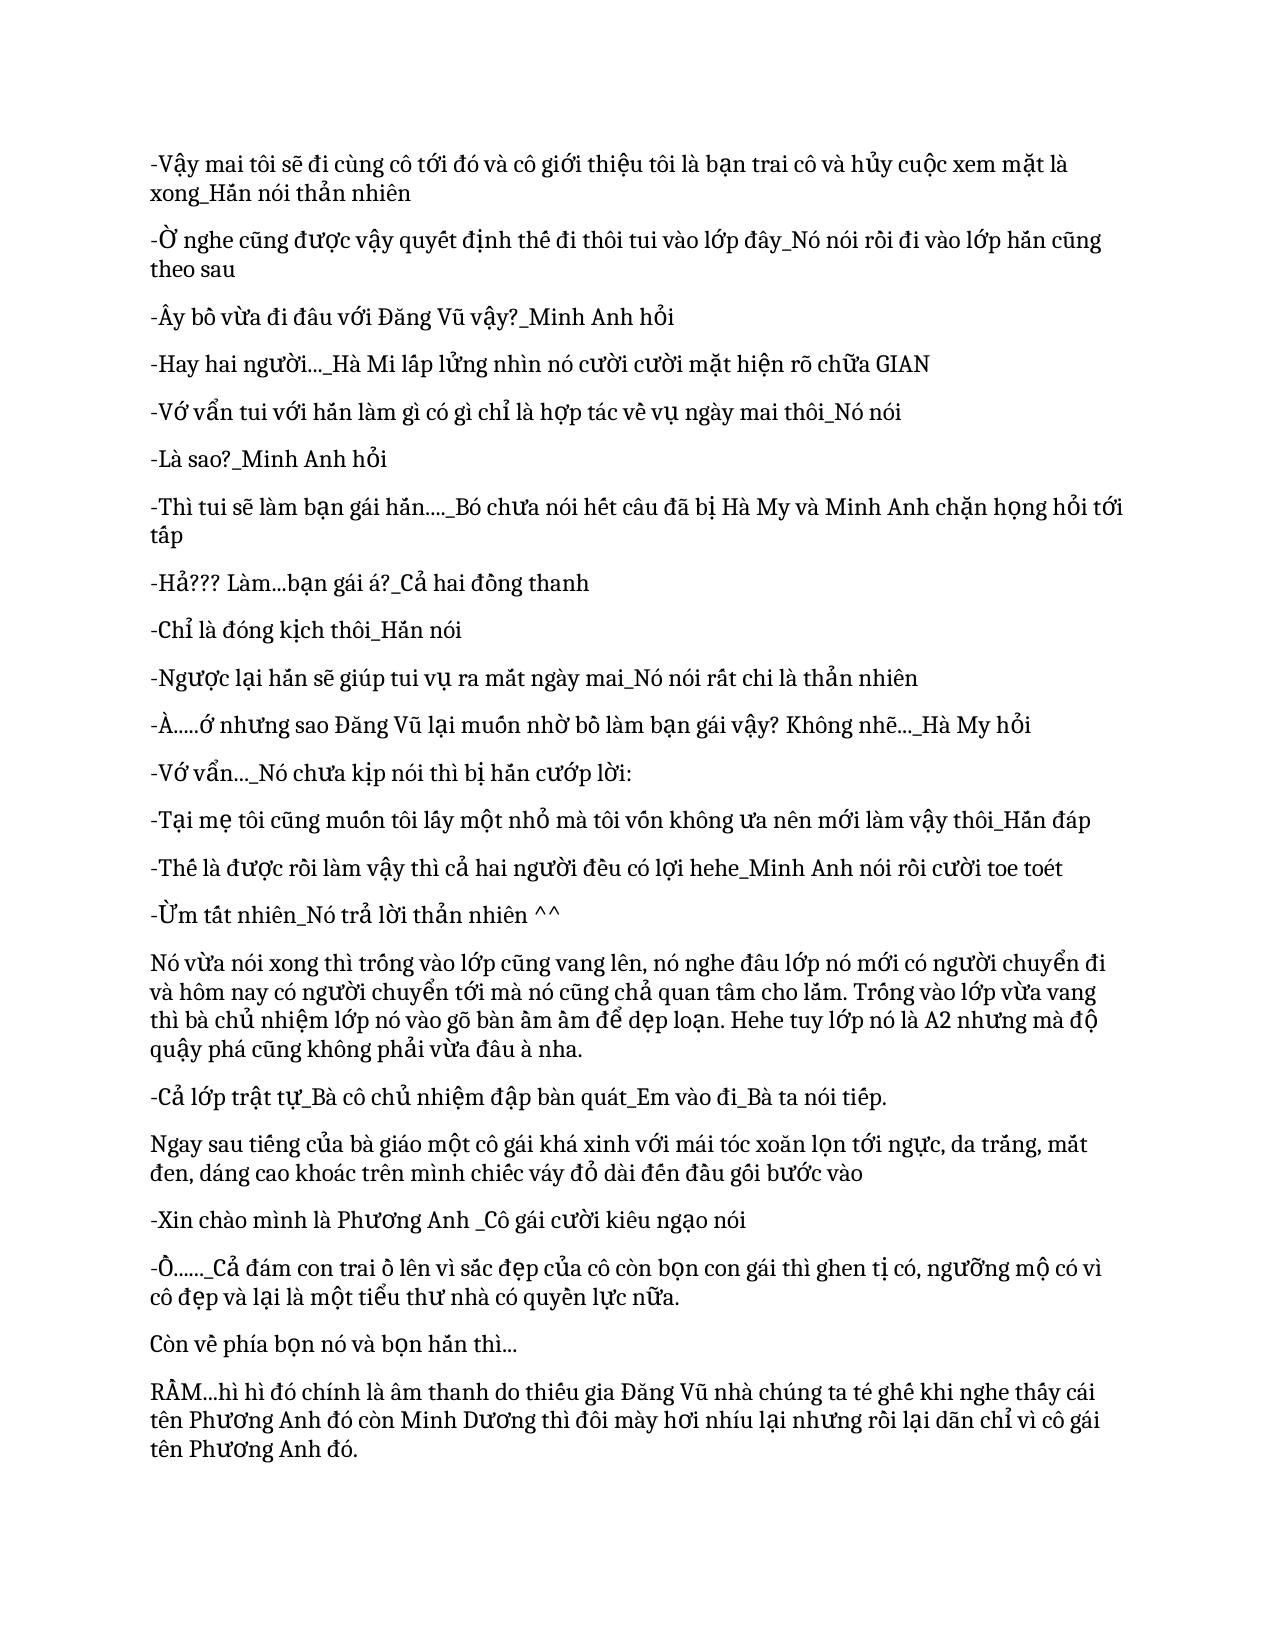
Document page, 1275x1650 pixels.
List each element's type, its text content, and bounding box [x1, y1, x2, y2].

text -Là sao?_Minh Anh hỏi [150, 445, 1125, 474]
text -Tại mẹ tôi cũng muốn tôi lấy một nhỏ mà tôi vốn không ưa nên mới làm vậy thôi_Hắn đáp [150, 806, 1125, 835]
text -Vớ vẩn..._Nó chưa kịp nói thì bị hắn cướp lời: [150, 759, 1125, 787]
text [150, 1377, 1125, 1464]
text -Ờ nghe cũng được vậy quyết định thế đi thôi tui vào lớp đây_Nó nói rồi đi vào lớp hắn cũng theo sau [150, 226, 1125, 284]
text -Xin chào mình là Phương Anh _Cô gái cười kiêu ngạo nói [150, 1206, 1125, 1235]
text -Thế là được rồi làm vậy thì cả hai người đều có lợi hehe_Minh Anh nói rồi cười toe toét [150, 854, 1125, 882]
text Ngay sau tiếng của bà giáo một cô gái khá xinh với mái tóc xoăn lọn tới ngực, da trắng, mắt đen, dáng cao khoác trên mình chiếc váy đỏ dài đến đầu gối bước vào [150, 1130, 1125, 1187]
text -Thì tui sẽ làm bạn gái hắn...._Bó chưa nói hết câu đã bị Hà My và Minh Anh chặn họng hỏi tới tấp [150, 492, 1125, 550]
text -Ồ......_Cả đám con trai ồ lên vì sắc đẹp của cô còn bọn con gái thì ghen tị có, ngưỡng mộ có vì cô đẹp và lại là một tiểu thư nhà có quyền lực nữa. [150, 1254, 1125, 1311]
text -Chỉ là đóng kịch thôi_Hắn nói [150, 616, 1125, 645]
text -Ừm tất nhiên_Nó trả lời thản nhiên ^^ [150, 901, 1125, 930]
text -À.....ớ nhưng sao Đăng Vũ lại muốn nhờ bồ làm bạn gái vậy? Không nhẽ..._Hà My hỏi [150, 711, 1125, 740]
text Nó vừa nói xong thì trống vào lớp cũng vang lên, nó nghe đâu lớp nó mới có người chuyển đi và hôm nay có người chuyển tới mà nó cũng chả quan tâm cho lắm. Trống vào lớp vừa vang thì bà chủ nhiệm lớp nó vào gõ bàn ầm ầm để dẹp loạn. Hehe tuy lớp nó là A2 nhưng mà độ quậy phá cũng không phải vừa đâu à nha. [150, 949, 1125, 1064]
text Còn về phía bọn nó và bọn hắn thì... [150, 1330, 1125, 1359]
text -Vớ vẩn tui với hắn làm gì có gì chỉ là hợp tác về vụ ngày mai thôi_Nó nói [150, 397, 1125, 426]
text -Hay hai người..._Hà Mi lấp lửng nhìn nó cười cười mặt hiện rõ chữa GIAN [150, 350, 1125, 379]
text -Hả??? Làm...bạn gái á?_Cả hai đồng thanh [150, 569, 1125, 597]
text -Ây bồ vừa đi đâu với Đăng Vũ vậy?_Minh Anh hỏi [150, 302, 1125, 331]
text -Ngược lại hắn sẽ giúp tui vụ ra mắt ngày mai_Nó nói rất chi là thản nhiên [150, 664, 1125, 692]
text -Vậy mai tôi sẽ đi cùng cô tới đó và cô giới thiệu tôi là bạn trai cô và hủy cuộc xem mặt là xong_Hắn nói thản nhiên [150, 150, 1125, 207]
text -Cả lớp trật tự_Bà cô chủ nhiệm đập bàn quát_Em vào đi_Bà ta nói tiếp. [150, 1082, 1125, 1111]
